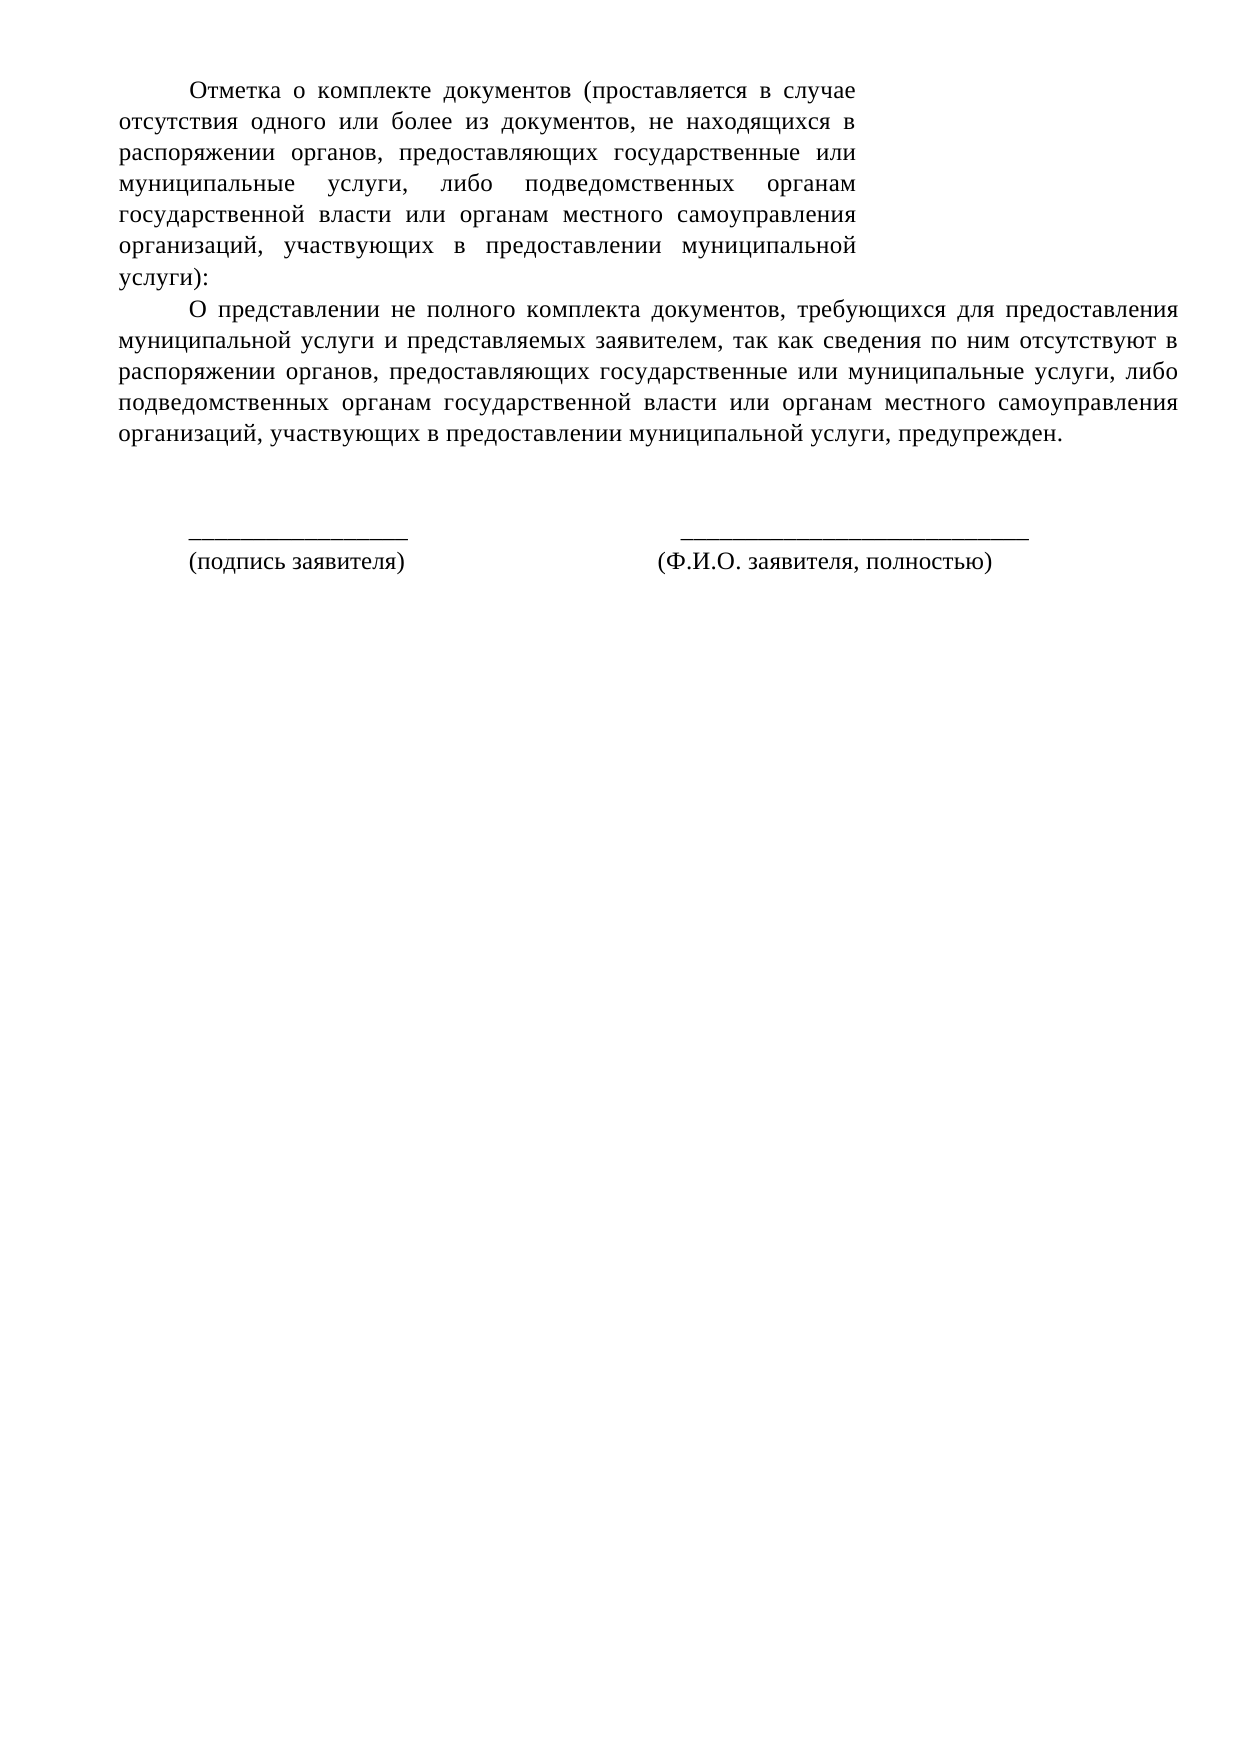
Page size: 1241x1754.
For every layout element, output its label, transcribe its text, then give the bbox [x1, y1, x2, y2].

text _________________ ___________________________ [118, 513, 1180, 544]
text О представлении не полного комплекта документов, требующихся для предоставления муниципальной услуги и представляемых заявителем, так как сведения по ним отсутствуют в распоряжении органов, предоставляющих государственные или муниципальные услуги, либо подведомственных органам государственной власти или органам местного самоуправления организаций, участвующих в предоставлении муниципальной услуги, предупрежден. [118, 292, 1180, 447]
text (подпись заявителя) (Ф.И.О. заявителя, полностью) [118, 545, 1180, 576]
text Отметка о комплекте документов (проставляется в случае отсутствия одного или более из документов, не находящихся в распоряжении органов, предоставляющих государственные или муниципальные услуги, либо подведомственных органам государственной власти или органам местного самоуправления организаций, участвующих в предоставлении муниципальной услуги): [119, 74, 857, 291]
